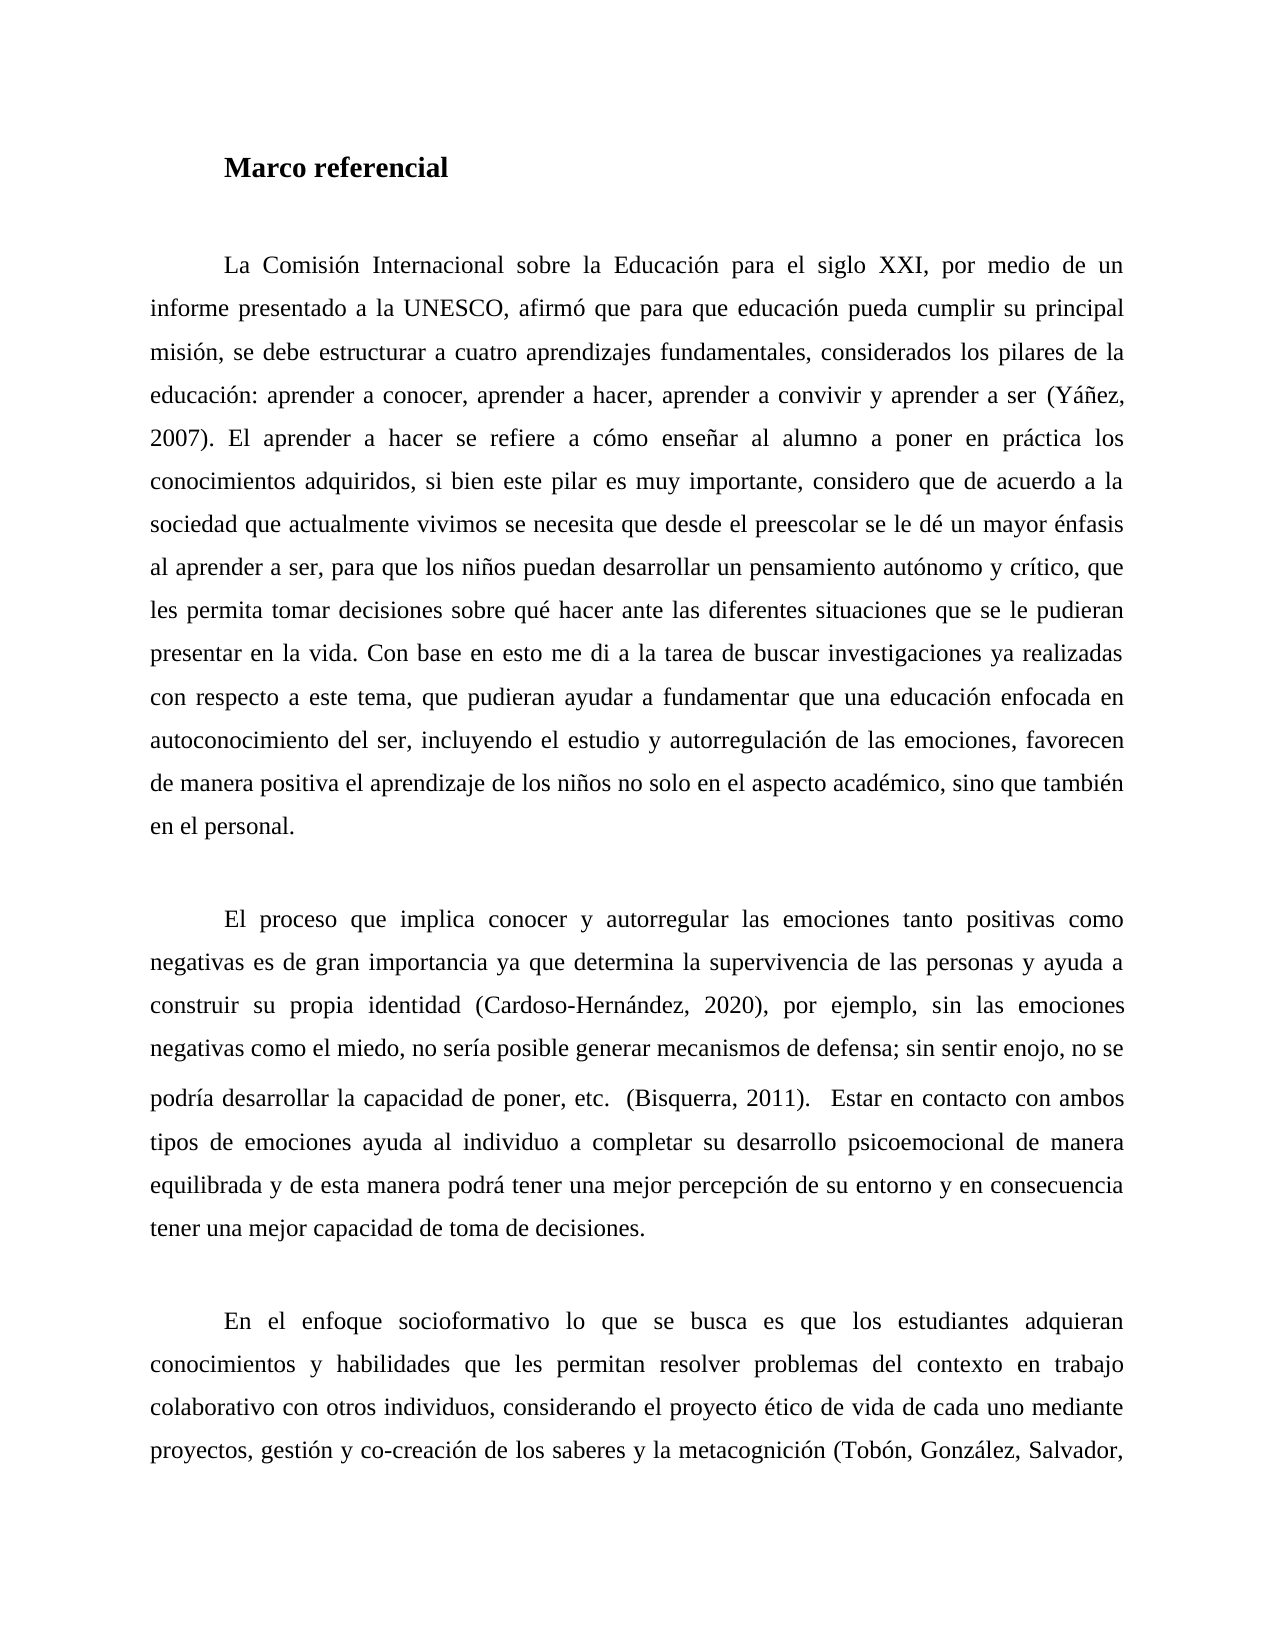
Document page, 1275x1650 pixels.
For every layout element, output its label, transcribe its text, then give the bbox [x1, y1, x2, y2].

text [150, 1306, 1125, 1464]
text El proceso que implica conocer y autorregular las emociones tanto positivas como negativas es de gran importancia ya que determina la supervivencia de las personas y ayuda a construir su propia identidad (Cardoso-Hernández, 2020), por ejemplo, sin las emociones negativas como el miedo, no sería posible generar mecanismos de defensa; sin sentir enojo, no se podría desarrollar la capacidad de poner, etc. (Bisquerra, 2011). Estar en contacto con ambos tipos de emociones ayuda al individuo a completar su desarrollo psicoemocional de manera equilibrada y de esta manera podrá tener una mejor percepción de su entorno y en consecuencia tener una mejor capacidad de toma de decisiones. [150, 904, 1125, 1242]
text La Comisión Internacional sobre la Educación para el siglo XXI, por medio de un informe presentado a la UNESCO, afirmó que para que educación pueda cumplir su principal misión, se debe estructurar a cuatro aprendizajes fundamentales, considerados los pilares de la educación: aprender a conocer, aprender a hacer, aprender a convivir y aprender a ser (Yáñez, 2007). El aprender a hacer se refiere a cómo enseñar al alumno a poner en práctica los conocimientos adquiridos, si bien este pilar es muy importante, considero que de acuerdo a la sociedad que actualmente vivimos se necesita que desde el preescolar se le dé un mayor énfasis al aprender a ser, para que los niños puedan desarrollar un pensamiento autónomo y crítico, que les permita tomar decisiones sobre qué hacer ante las diferentes situaciones que se le pudieran presentar en la vida. Con base en esto me di a la tarea de buscar investigaciones ya realizadas con respecto a este tema, que pudieran ayudar a fundamentar que una educación enfocada en autoconocimiento del ser, incluyendo el estudio y autorregulación de las emociones, favorecen de manera positiva el aprendizaje de los niños no solo en el aspecto académico, sino que también en el personal. [150, 250, 1125, 840]
text Marco referencial [150, 150, 1125, 183]
